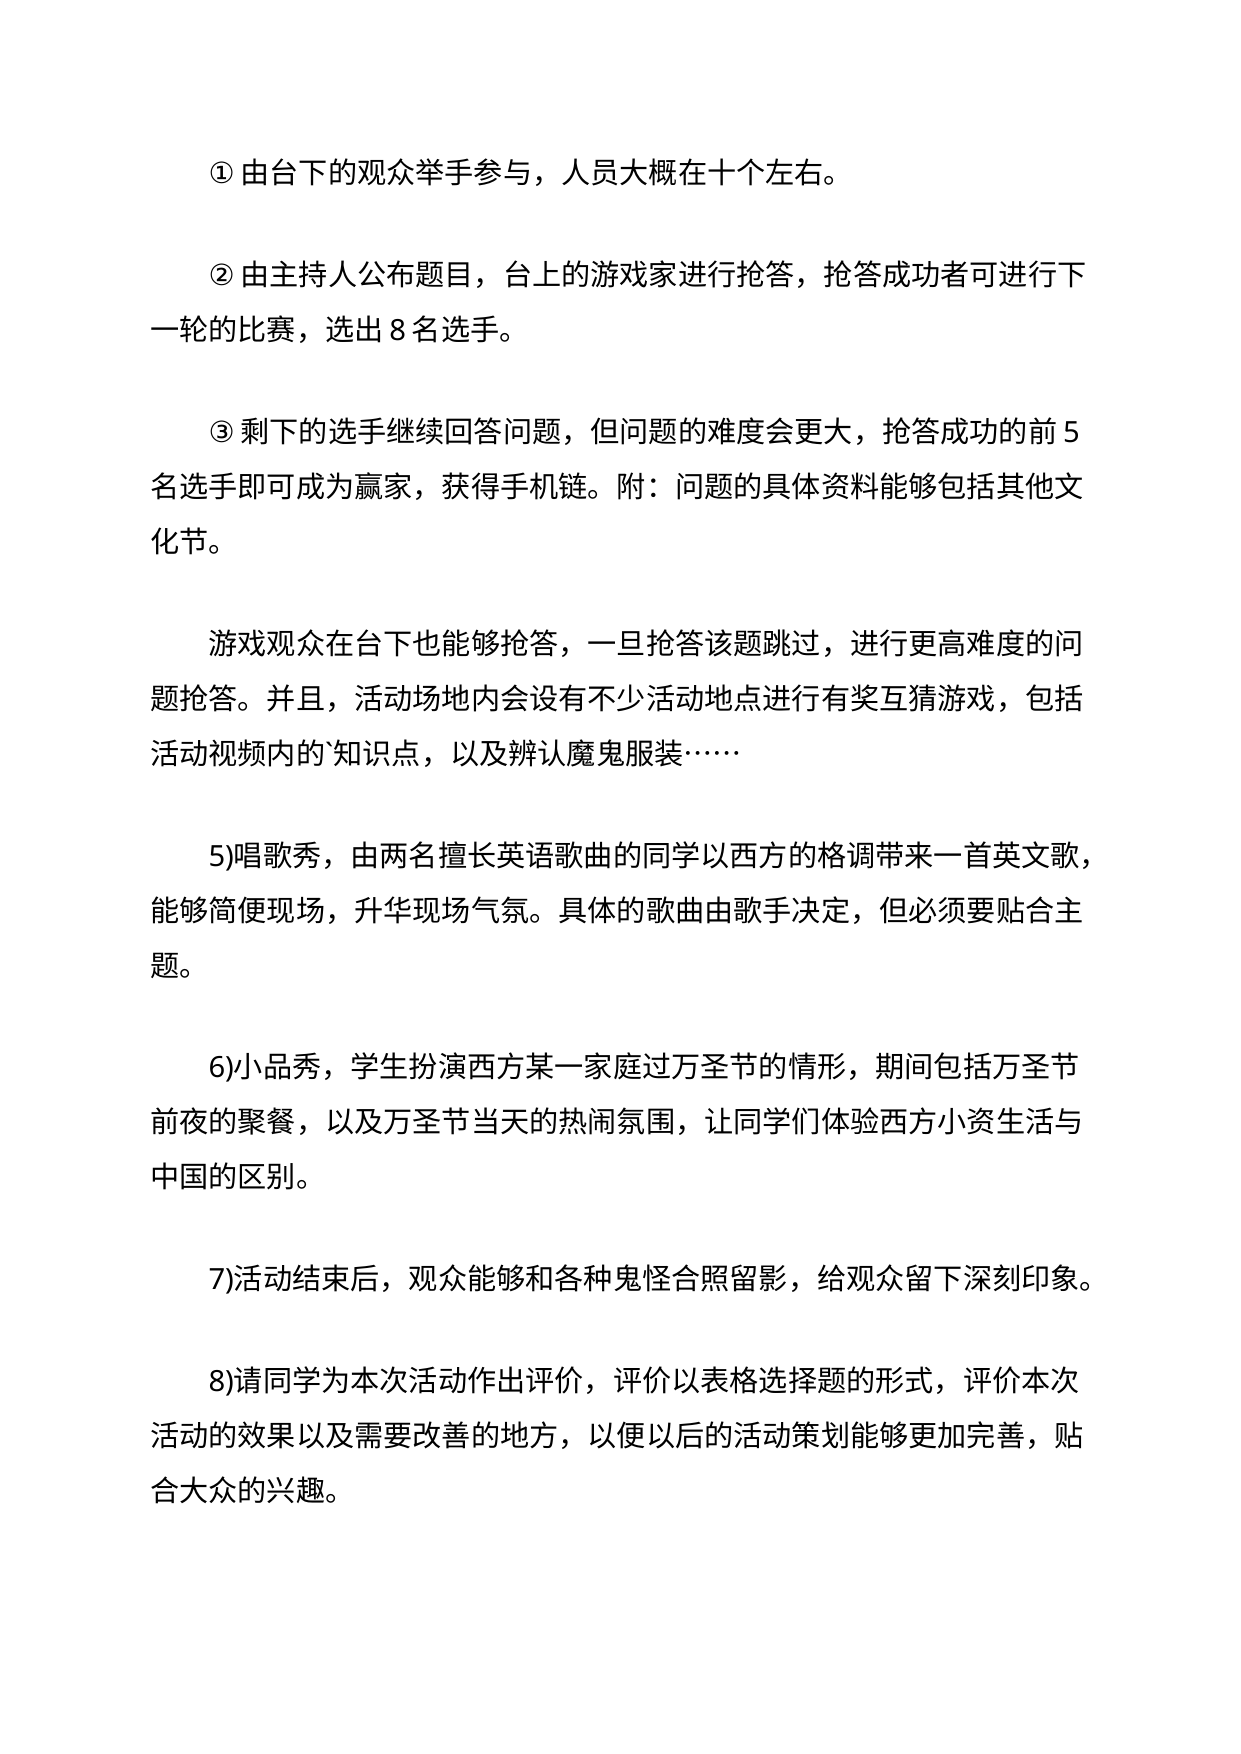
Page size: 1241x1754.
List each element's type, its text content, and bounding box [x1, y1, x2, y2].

text ③剩下的选手继续回答问题，但问题的难度会更大，抢答成功的前5名选手即可成为赢家，获得手机链。附：问题的具体资料能够包括其他文化节。 [150, 409, 1090, 561]
text 5)唱歌秀，由两名擅长英语歌曲的同学以西方的格调带来一首英文歌，能够简便现场，升华现场气氛。具体的歌曲由歌手决定，但必须要贴合主题。 [150, 832, 1090, 984]
text ①由台下的观众举手参与，人员大概在十个左右。 [150, 150, 1090, 192]
text 8)请同学为本次活动作出评价，评价以表格选择题的形式，评价本次活动的效果以及需要改善的地方，以便以后的活动策划能够更加完善，贴合大众的兴趣。 [150, 1358, 1090, 1510]
text 游戏观众在台下也能够抢答，一旦抢答该题跳过，进行更高难度的问题抢答。并且，活动场地内会设有不少活动地点进行有奖互猜游戏，包括活动视频内的`知识点，以及辨认魔鬼服装…… [150, 621, 1090, 773]
text 7)活动结束后，观众能够和各种鬼怪合照留影，给观众留下深刻印象。 [150, 1256, 1090, 1298]
text ②由主持人公布题目，台上的游戏家进行抢答，抢答成功者可进行下一轮的比赛，选出8名选手。 [150, 252, 1090, 349]
text 6)小品秀，学生扮演西方某一家庭过万圣节的情形，期间包括万圣节前夜的聚餐，以及万圣节当天的热闹氛围，让同学们体验西方小资生活与中国的区别。 [150, 1044, 1090, 1196]
